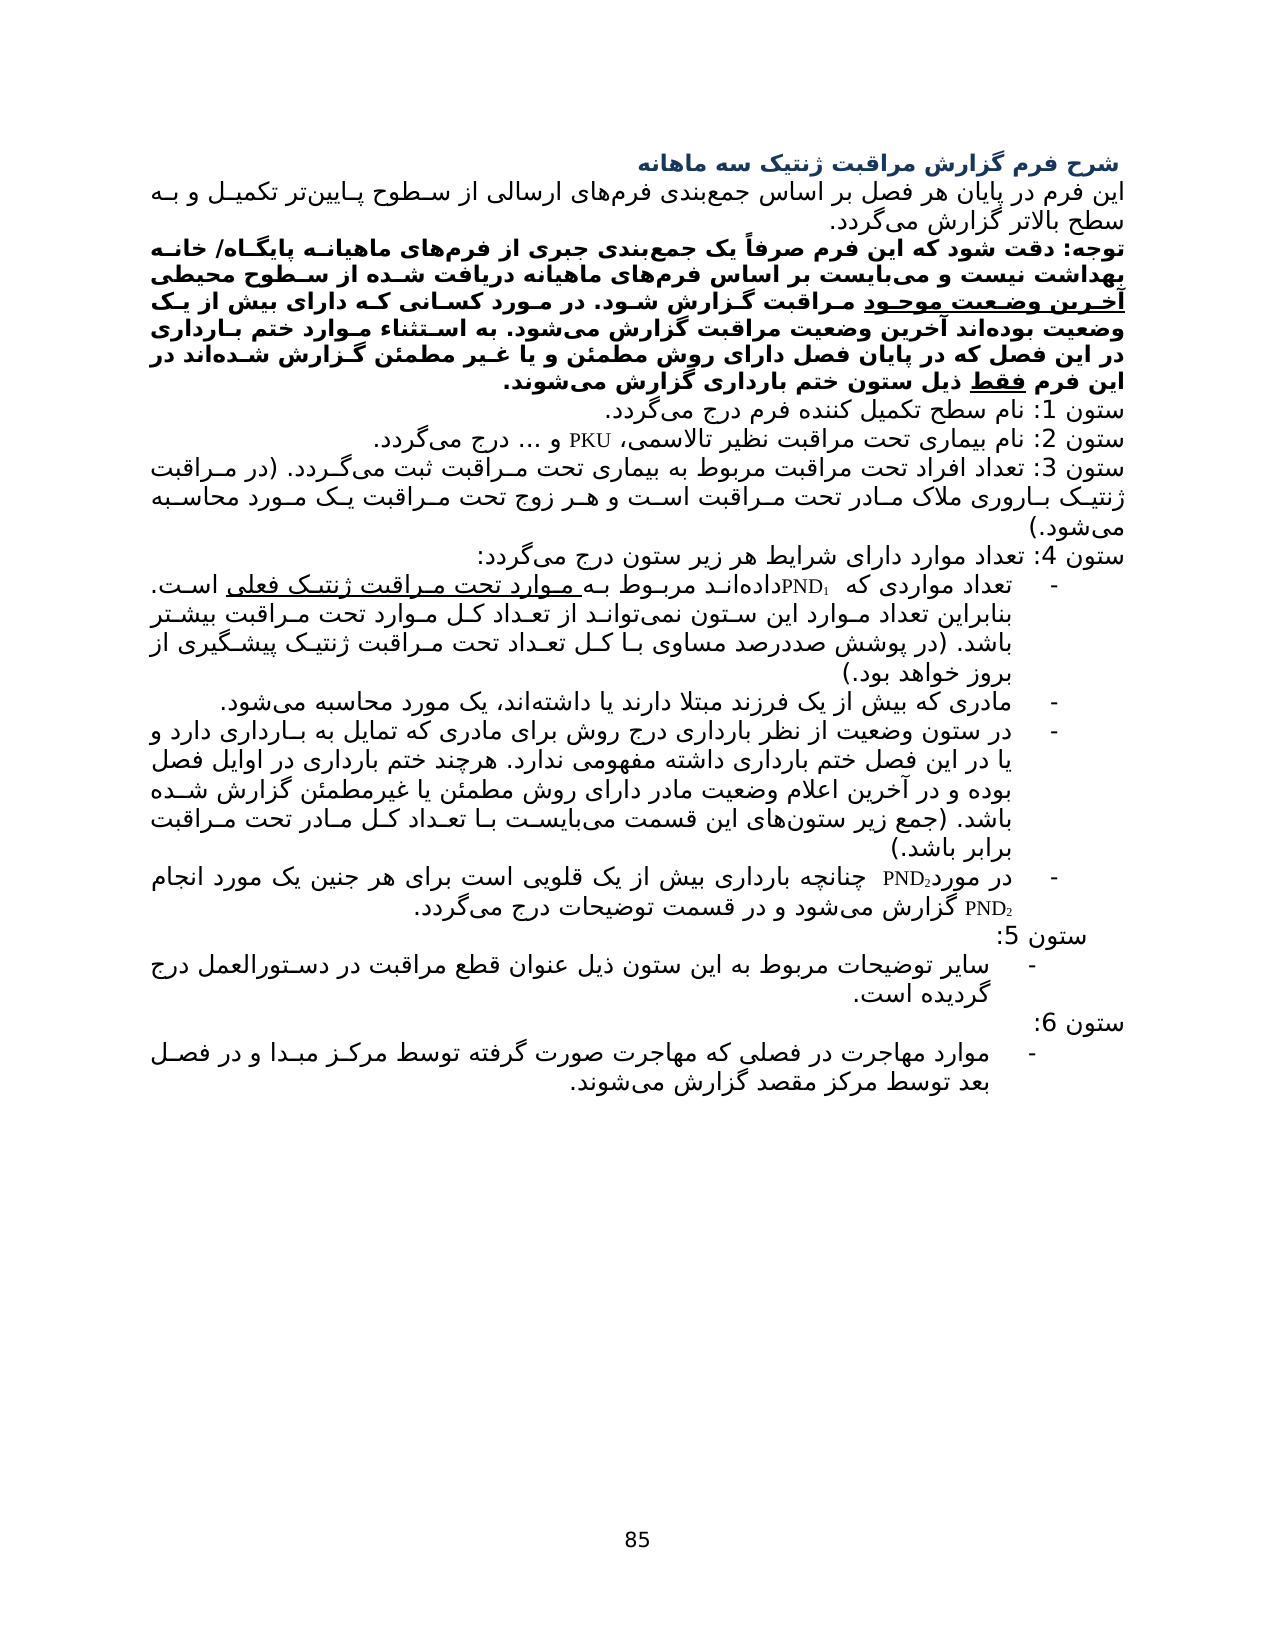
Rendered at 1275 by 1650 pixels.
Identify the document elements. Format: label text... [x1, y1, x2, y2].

text ستون 2: نام بیماری تحت مراقبت نظیر تالاسمی، PKU و ... درج می‌گردد. [150, 424, 1125, 453]
list سایر توضیحات مربوط به این ستون ذیل عنوان قطع مراقبت در دستورالعمل درج گردیده است. [150, 950, 1028, 1008]
list مادری که بیش از یک فرزند مبتلا دارند یا داشته‌اند، یک مورد محاسبه می‌شود. [150, 687, 1050, 716]
text ستون 4: تعداد موارد دارای شرایط هر زیر ستون درج می‌گردد: [150, 541, 1125, 570]
list در ستون وضعیت از نظر بارداری درج روش برای مادری که تمایل به بارداری دارد و یا در این فصل ختم بارداری داشته مفهومی ندارد. هرچند ختم بارداری در اوایل فصل بوده و در آخرین اعلام وضعیت مادر دارای روش مطمئن یا غیرمطمئن گزارش شده باشد. (جمع زیر ستون‌های این قسمت می‌بایست با تعداد کل مادر تحت مراقبت برابر باشد.) [150, 716, 1050, 862]
subtitle شرح فرم گزارش مراقبت ژنتیک سه ماهانه [150, 150, 1125, 177]
text ستون 6: [150, 1008, 1125, 1038]
text ستون 1: نام سطح تکمیل کننده فرم درج می‌گردد. [150, 395, 1125, 424]
text این فرم در پایان هر فصل بر اساس جمع‌بندی فرم‌های ارسالی از سطوح پایین‌تر تکمیل و به سطح بالاتر گزارش می‌گردد. [150, 177, 1125, 235]
list موارد مهاجرت در فصلی که مهاجرت صورت گرفته توسط مرکز مبدا و در فصل بعد توسط مرکز مقصد گزارش می‌شوند. [150, 1038, 1028, 1096]
list در موردPND2 چنانچه بارداری بیش از یک قلویی است برای هر جنین یک مورد انجام PND2 گزارش می‌شود و در قسمت توضیحات درج می‌گردد. [150, 862, 1050, 921]
text ستون 5: [150, 921, 1087, 950]
text توجه: دقت شود که این فرم صرفاً یک جمع‌بندی جبری از فرم‌های ماهیانه پایگاه/ خانه بهداشت نیست و می‌بایست بر اساس فرم‌های ماهیانه دریافت شده از سطوح محیطی آخرین وضعیت موجود مراقبت گزارش شود. در مورد کسانی که دارای بیش از یک وضعیت بوده‌اند آخرین وضعیت مراقبت گزارش می‌شود. به استثناء موارد ختم بارداری در این فصل که در پایان فصل دارای روش مطمئن و یا غیر مطمئن گزارش شده‌اند در این فرم فقط ذیل ستون ختم بارداری گزارش می‌شوند. [150, 235, 1125, 395]
text ستون 3: تعداد افراد تحت مراقبت مربوط به بیماری تحت مراقبت ثبت می‌گردد. (در مراقبت ژنتیک باروری ملاک مادر تحت مراقبت است و هر زوج تحت مراقبت یک مورد محاسبه می‌شود.) [150, 453, 1125, 541]
list تعداد مواردی که PND1داده‌اند مربوط به موارد تحت مراقبت ژنتیک فعلی است. بنابراین تعداد موارد این ستون نمی‌تواند از تعداد کل موارد تحت مراقبت بیشتر باشد. (در پوشش صددرصد مساوی با کل تعداد تحت مراقبت ژنتیک پیشگیری از بروز خواهد بود.) [150, 570, 1050, 687]
